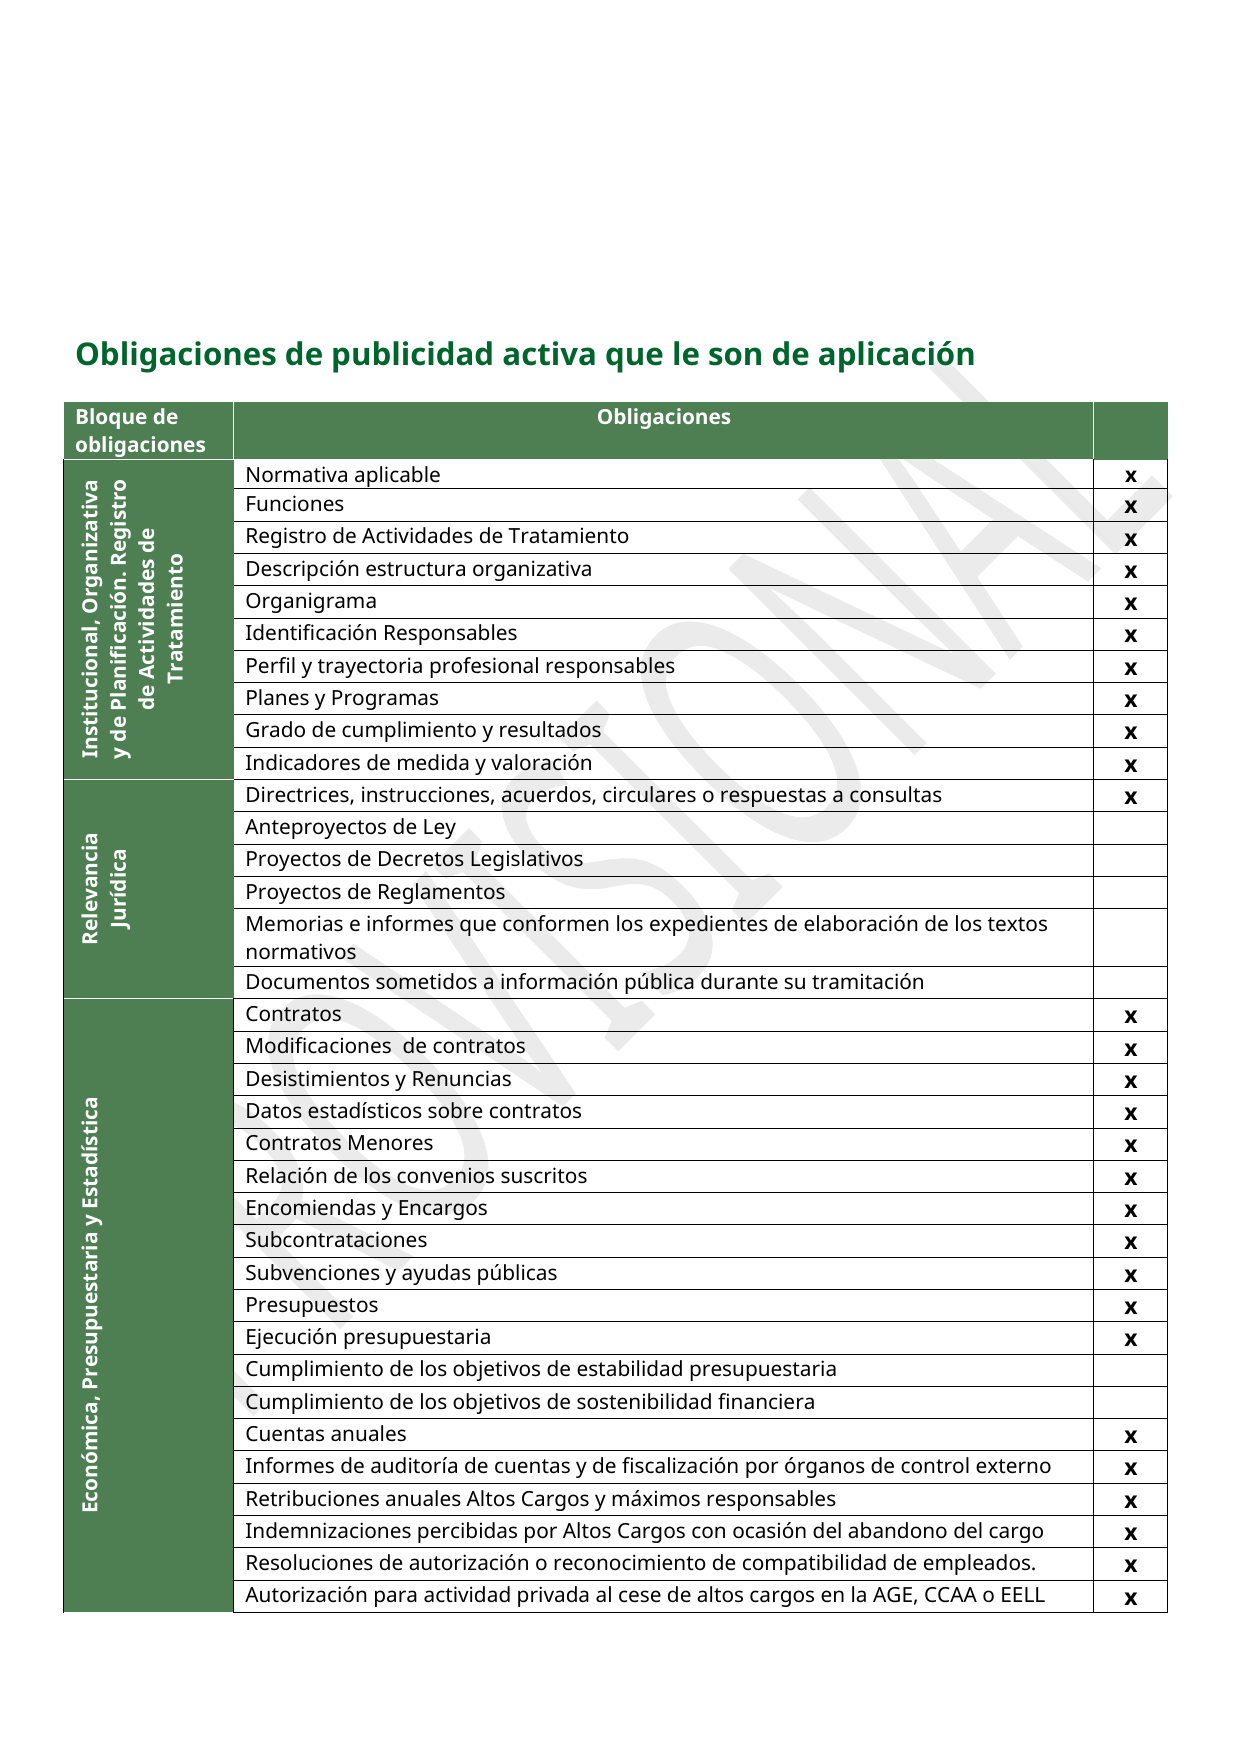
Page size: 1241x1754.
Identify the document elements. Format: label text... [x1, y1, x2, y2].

table_cell x [1094, 1581, 1167, 1612]
table_cell x [1094, 1548, 1167, 1579]
table_cell [1094, 909, 1167, 966]
table_cell Funciones [234, 489, 1093, 521]
table_cell Informes de auditoría de cuentas y de fiscalización por órganos de control externo [234, 1451, 1093, 1483]
table_cell Encomiendas y Encargos [234, 1193, 1093, 1224]
table_cell Relación de los convenios suscritos [234, 1161, 1093, 1192]
table_cell [1094, 1387, 1167, 1418]
table_cell x [1094, 522, 1167, 553]
table_cell Organigrama [234, 586, 1093, 617]
table_header [1094, 402, 1167, 459]
table_header Obligaciones [234, 402, 1093, 459]
table_cell Contratos [234, 999, 1093, 1031]
table_cell x [1094, 1096, 1167, 1127]
table_cell Documentos sometidos a información pública durante su tramitación [234, 967, 1093, 998]
table_cell Planes y Programas [234, 683, 1093, 714]
table_cell Contratos Menores [234, 1129, 1093, 1160]
table_cell x [1094, 1484, 1167, 1515]
table_cell x [1094, 1032, 1167, 1063]
table_cell Identificación Responsables [234, 619, 1093, 650]
table_cell Normativa aplicable [234, 459, 1093, 488]
table_cell x [1094, 554, 1167, 585]
table_cell x [1094, 780, 1167, 811]
table_cell Autorización para actividad privada al cese de altos cargos en la AGE, CCAA o EELL [234, 1581, 1093, 1612]
table_cell x [1094, 1193, 1167, 1224]
table_cell Anteproyectos de Ley [234, 812, 1093, 843]
table_cell [1094, 812, 1167, 843]
table_cell Presupuestos [234, 1290, 1093, 1321]
table_cell [1094, 877, 1167, 908]
table_cell Subcontrataciones [234, 1225, 1093, 1257]
table_cell Proyectos de Decretos Legislativos [234, 845, 1093, 876]
table_cell x [1094, 489, 1167, 521]
table_cell x [1094, 651, 1167, 682]
table_cell x [1094, 1322, 1167, 1353]
table_cell x [1094, 683, 1167, 714]
table_cell x [1094, 1516, 1167, 1547]
table_cell Proyectos de Reglamentos [234, 877, 1093, 908]
table_cell x [1094, 1129, 1167, 1160]
table_cell Indicadores de medida y valoración [234, 748, 1093, 779]
table_cell x [1094, 460, 1167, 488]
table_cell x [1094, 1290, 1167, 1321]
table_cell Memorias e informes que conformen los expedientes de elaboración de los textos normativos [234, 909, 1093, 966]
table_cell [1094, 845, 1167, 876]
table_cell x [1094, 586, 1167, 617]
table_cell Grado de cumplimiento y resultados [234, 715, 1093, 747]
table_cell Resoluciones de autorización o reconocimiento de compatibilidad de empleados. [234, 1548, 1093, 1579]
table_cell x [1094, 619, 1167, 650]
table_cell Cuentas anuales [234, 1419, 1093, 1450]
table_cell Descripción estructura organizativa [234, 554, 1093, 585]
table_cell Datos estadísticos sobre contratos [234, 1096, 1093, 1127]
table_cell Subvenciones y ayudas públicas [234, 1258, 1093, 1289]
table_cell x [1094, 999, 1167, 1031]
table_cell Perfil y trayectoria profesional responsables [234, 651, 1093, 682]
table_cell x [1094, 1258, 1167, 1289]
table_cell x [1094, 748, 1167, 779]
table_cell Directrices, instrucciones, acuerdos, circulares o respuestas a consultas [234, 780, 1093, 811]
table_cell x [1094, 1451, 1167, 1483]
table_header Bloque de obligaciones [64, 402, 233, 459]
table_cell Desistimientos y Renuncias [234, 1064, 1093, 1095]
table_cell Institucional, Organizativa y de Planificación. Registro de Actividades de Tratamiento [64, 460, 234, 779]
table_cell Económica, Presupuestaria y Estadística [64, 999, 233, 1612]
table_cell x [1094, 1419, 1167, 1450]
table_cell x [1094, 1225, 1167, 1257]
table_cell Relevancia Jurídica [64, 780, 234, 998]
table_cell [1094, 967, 1167, 998]
table_cell Retribuciones anuales Altos Cargos y máximos responsables [234, 1484, 1093, 1515]
table_cell Modificaciones de contratos [234, 1032, 1093, 1063]
table_cell Cumplimiento de los objetivos de sostenibilidad financiera [234, 1387, 1093, 1418]
table_cell x [1094, 715, 1167, 747]
table_cell Ejecución presupuestaria [234, 1322, 1093, 1353]
table_cell [1094, 1355, 1167, 1386]
table_cell Indemnizaciones percibidas por Altos Cargos con ocasión del abandono del cargo [234, 1516, 1093, 1547]
table_cell x [1094, 1161, 1167, 1192]
table_cell Registro de Actividades de Tratamiento [234, 522, 1093, 553]
table_cell Cumplimiento de los objetivos de estabilidad presupuestaria [234, 1355, 1093, 1386]
table_cell x [1094, 1064, 1167, 1095]
text Obligaciones de publicidad activa que le son de aplicación [75, 332, 1165, 375]
